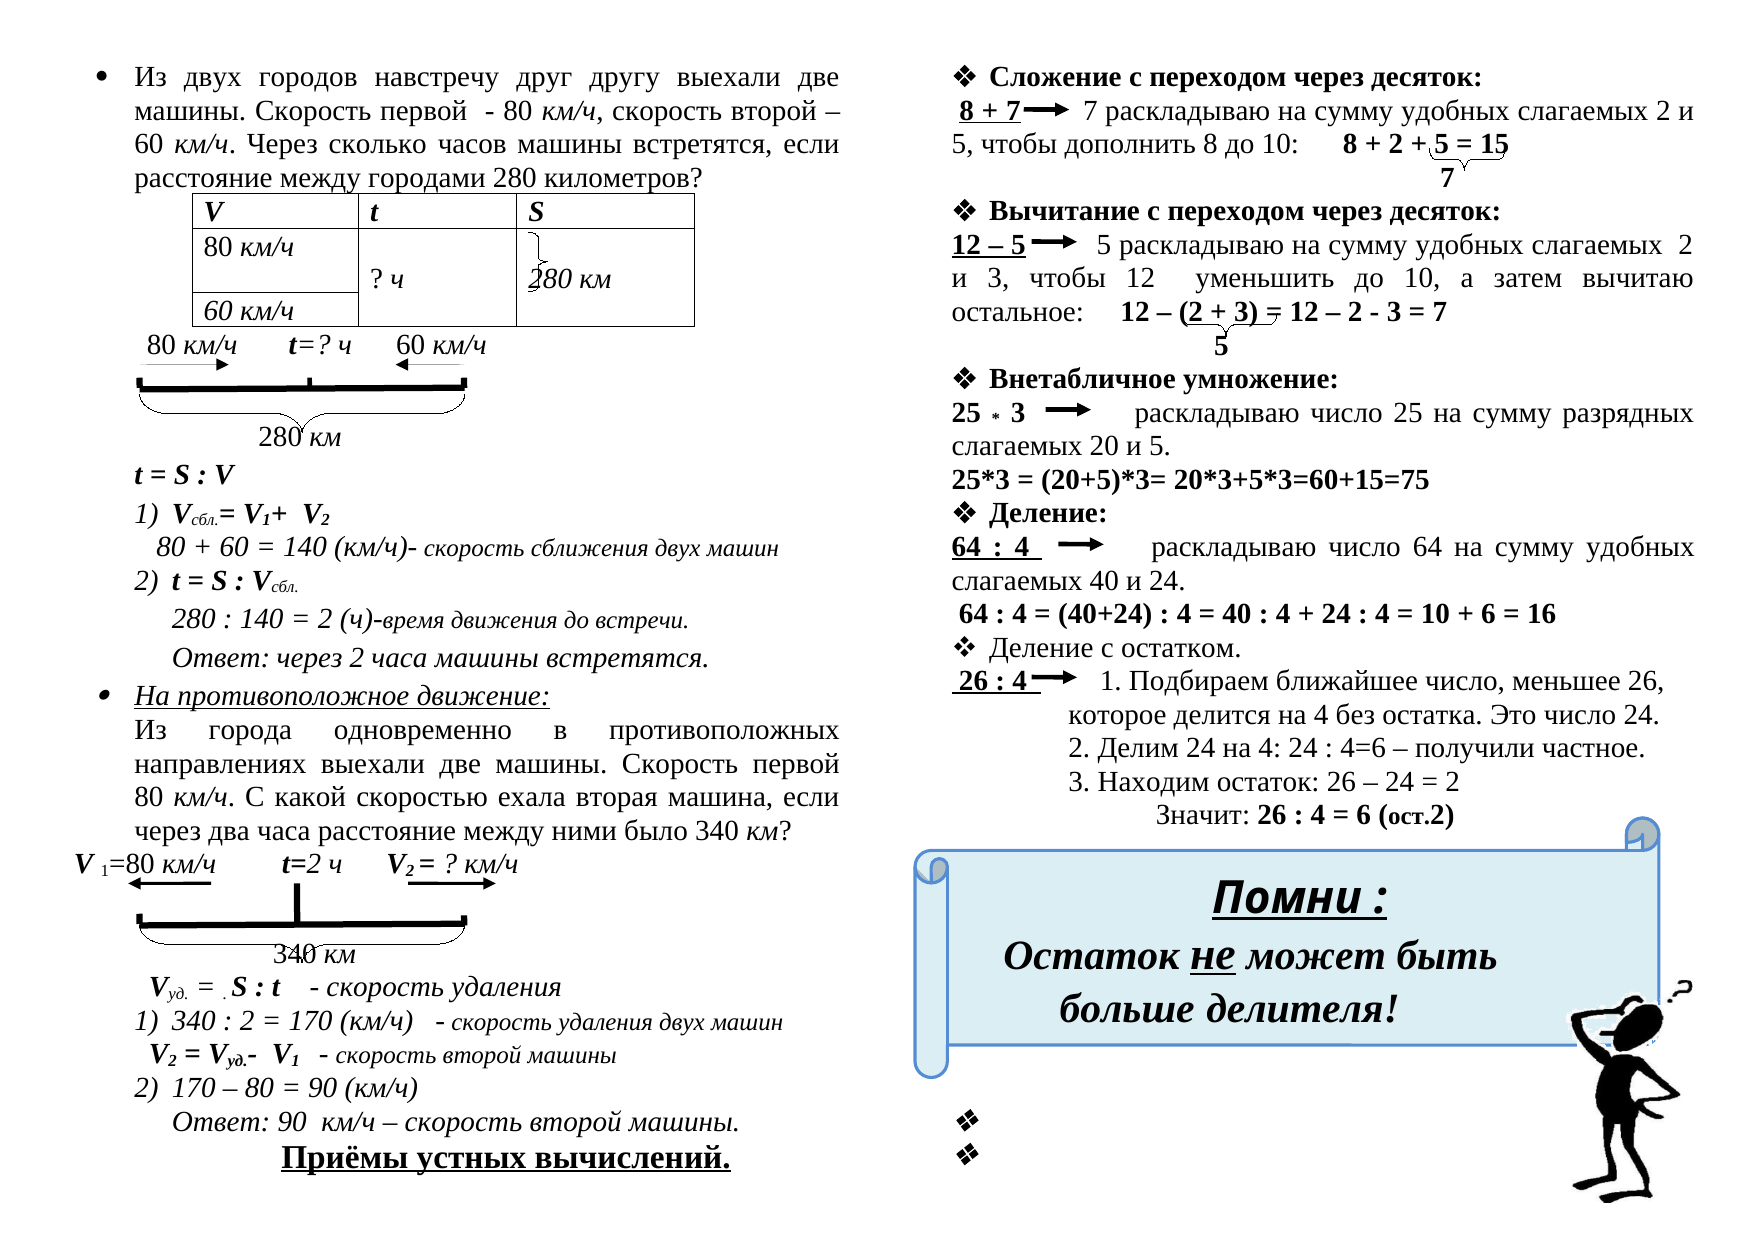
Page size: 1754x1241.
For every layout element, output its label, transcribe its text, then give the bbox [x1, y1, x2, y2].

text 2. Делим 24 на 4: 24 : 4=6 – получили частное. [951, 730, 1695, 764]
list Приёмы устных вычислений. [172, 1137, 840, 1176]
list t = S : Vсбл. [134, 563, 840, 596]
table_header t [359, 194, 516, 228]
text 25*3 = (20+5)*3= 20*3+5*3=60+15=75 [951, 462, 1695, 495]
text V 1=80 км/ч t=2 ч V2 = ? км/ч [59, 846, 840, 880]
text V2 = Vуд.- V1 - скорость второй машины [134, 1037, 840, 1070]
text 5 [951, 328, 1695, 361]
text 7 [951, 160, 1695, 193]
list 170 – 80 = 90 (км/ч) [134, 1070, 840, 1104]
list Вычитание с переходом через десяток: [951, 193, 1695, 227]
table_cell 60 км/ч [193, 293, 358, 326]
text 3. Находим остаток: 26 – 24 = 2 [951, 764, 1695, 797]
list Внетабличное умножение: [951, 361, 1695, 395]
text 64 : 4 = (40+24) : 4 = 40 : 4 + 24 : 4 = 10 + 6 = 16 [951, 596, 1695, 630]
list Ответ: через 2 часа машины встретятся. [172, 640, 840, 673]
list t = S : V [134, 457, 840, 491]
text 80 км/ч t=? ч 60 км/ч [59, 327, 840, 361]
list 340 км [134, 936, 840, 969]
list Деление: [951, 495, 1695, 529]
table_cell 80 км/ч [193, 229, 358, 292]
list На противоположное движение: [97, 678, 840, 712]
text Из города одновременно в противоположных направлениях выехали две машины. Скорость первой 80 км/ч. С какой скоростью ехала вторая машина, если через два часа расстояние между ними было 340 км? [134, 712, 840, 846]
text которое делится на 4 без остатка. Это число 24. [951, 697, 1695, 730]
table_header V [193, 194, 358, 228]
text 80 + 60 = 140 (км/ч)- скорость сближения двух машин [134, 529, 840, 563]
list Vуд. = . S : t - скорость удаления [134, 969, 840, 1003]
text 8 + 7 7 раскладываю на сумму удобных слагаемых 2 и 5, чтобы дополнить 8 до 10: 8 + 2 + 5 = 15 [951, 93, 1695, 160]
text 12 – 5 5 раскладываю на сумму удобных слагаемых 2 и 3, чтобы 12 уменьшить до 10, а затем вычитаю остальное: 12 – (2 + 3) = 12 – 2 - 3 = 7 [951, 227, 1695, 328]
list 280 : 140 = 2 (ч)-время движения до встречи. [172, 601, 840, 635]
list 340 : 2 = 170 (км/ч) - скорость удаления двух машин [134, 1003, 840, 1037]
text Значит: 26 : 4 = 6 (ост.2) [951, 797, 1695, 831]
text 64 : 4 раскладываю число 64 на сумму удобных слагаемых 40 и 24. [951, 529, 1695, 596]
text Остаток не может быть больше делителя! [914, 927, 1695, 1032]
list Ответ: 90 км/ч – скорость второй машины. [172, 1104, 840, 1137]
table_cell ? ч [359, 229, 516, 326]
list Деление с остатком. [951, 630, 1695, 663]
list Из двух городов навстречу друг другу выехали две машины. Скорость первой - 80 км/ч, скорость второй – 60 км/ч. Через сколько часов машины встретятся, если расстояние между городами 280 километров? [97, 59, 840, 193]
text 26 : 4 1. Подбираем ближайшее число, меньшее 26, [951, 663, 1695, 697]
list 280 км [134, 419, 840, 452]
text 25 * 3 раскладываю число 25 на сумму разрядных слагаемых 20 и 5. [951, 395, 1695, 462]
list Vсбл.= V1+ V2 [134, 496, 840, 529]
text Помни : [914, 864, 1695, 927]
table_header S [517, 194, 694, 228]
table_cell 280 км [517, 229, 694, 326]
list Сложение с переходом через десяток: [951, 59, 1695, 93]
picture [1563, 978, 1700, 1203]
